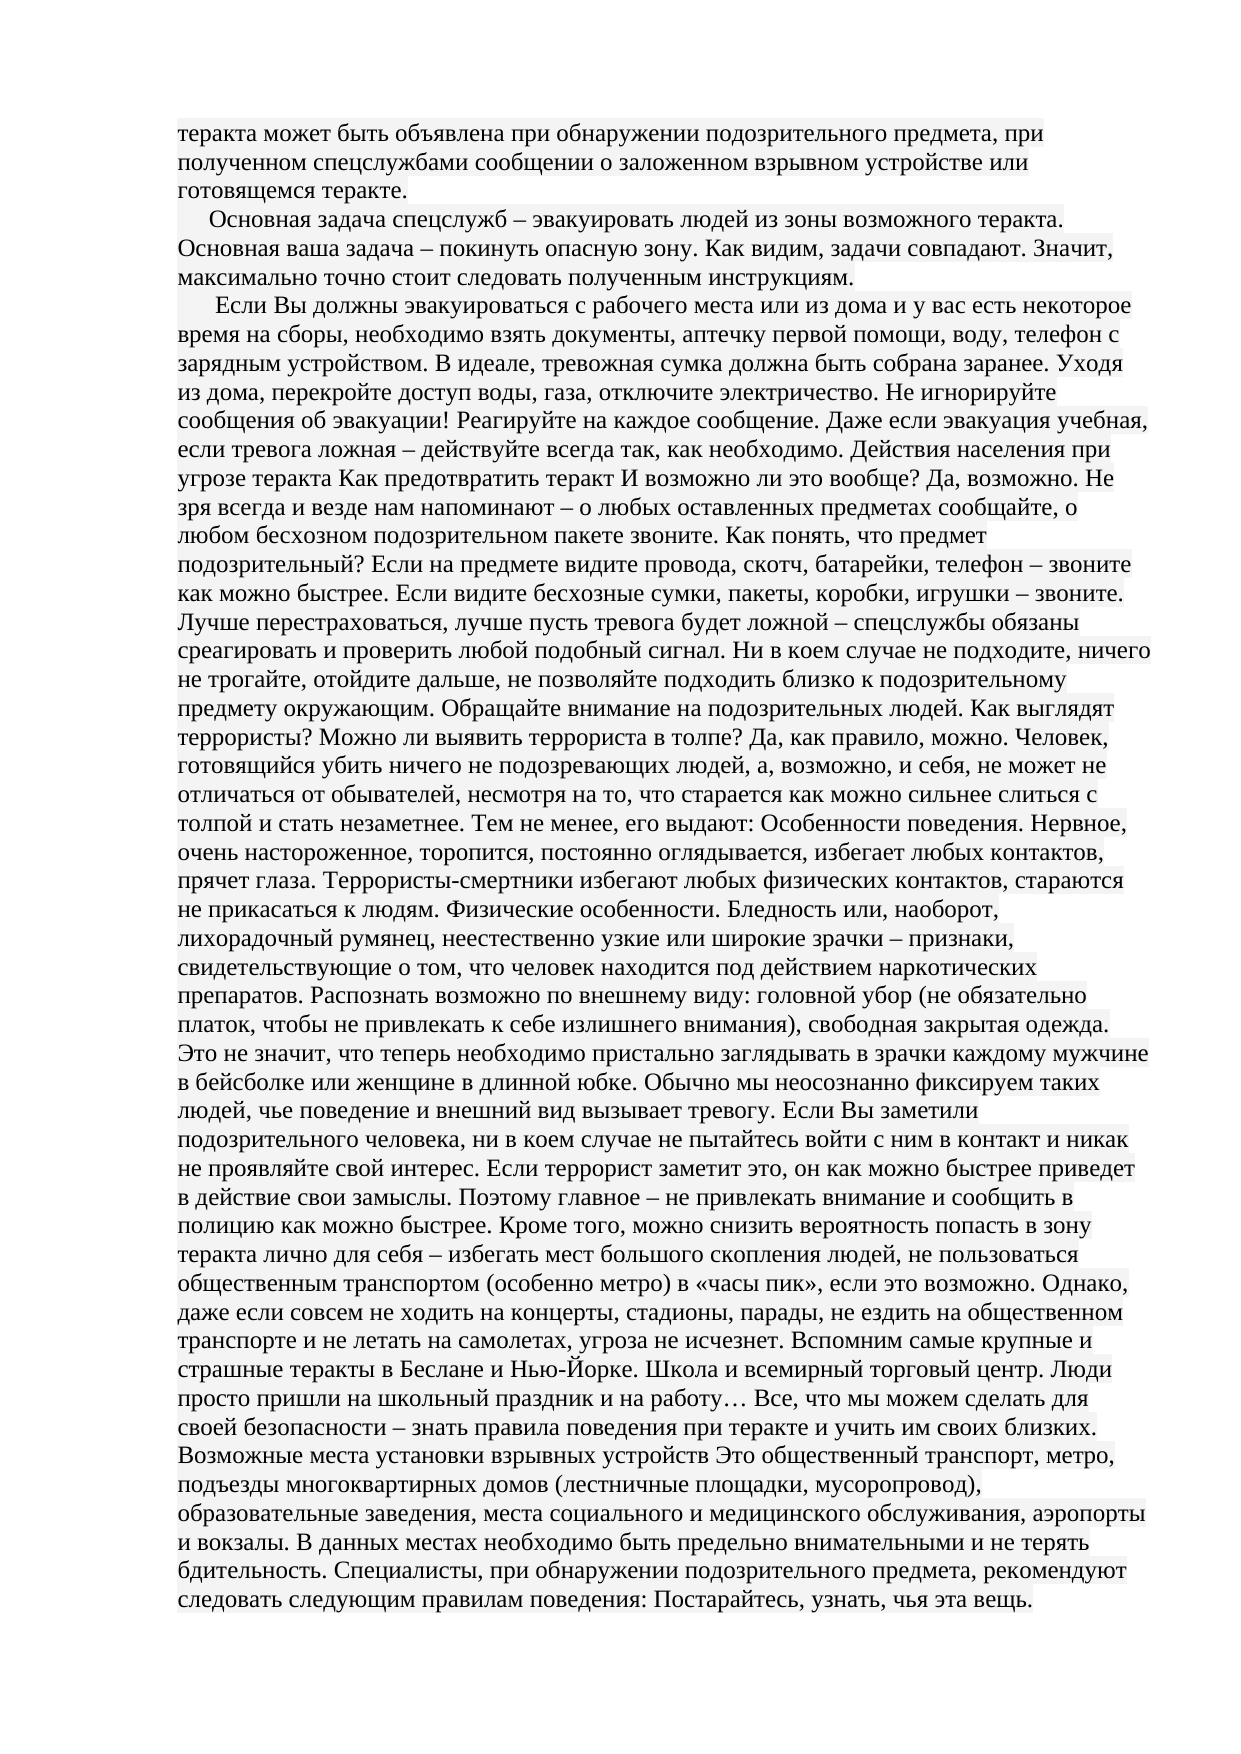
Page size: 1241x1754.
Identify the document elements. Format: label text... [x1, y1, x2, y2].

text Основная задача спецслужб – эвакуировать людей из зоны возможного теракта. Основная ваша задача – покинуть опасную зону. Как видим, задачи совпадают. Значит, максимально точно стоит следовать полученным инструкциям. [855, 204, 1152, 291]
